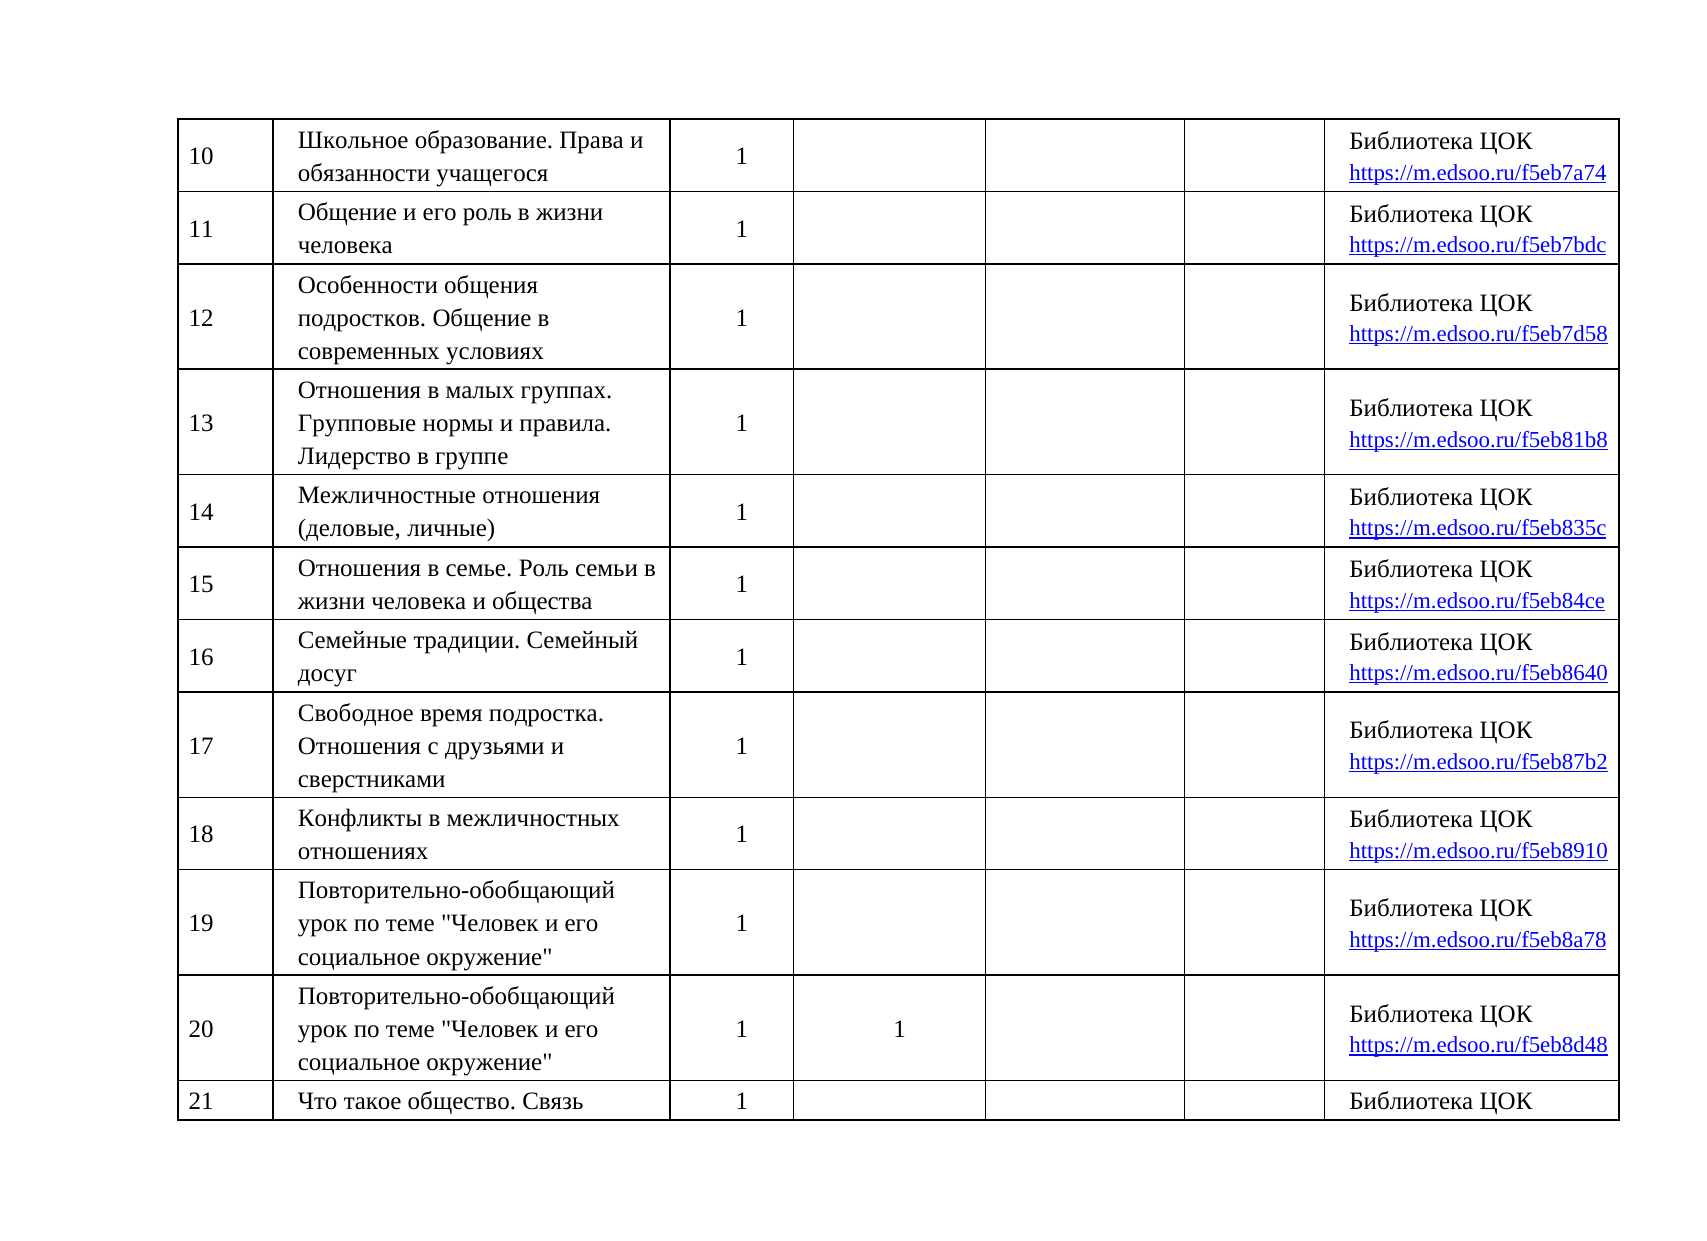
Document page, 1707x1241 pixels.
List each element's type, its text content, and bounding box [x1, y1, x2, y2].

table_cell [1185, 620, 1324, 691]
table_cell 14 [179, 475, 272, 546]
table_cell 16 [179, 620, 272, 691]
table_cell Повторительно-обобщающий урок по теме "Человек и его социальное окружение" [274, 870, 669, 974]
table_cell [1185, 265, 1324, 368]
table_cell 13 [179, 370, 272, 474]
table_cell Повторительно-обобщающий урок по теме "Человек и его социальное окружение" [274, 976, 669, 1079]
table_cell [794, 548, 985, 618]
table_cell [986, 370, 1184, 474]
table_cell [794, 120, 985, 191]
table_cell 1 [671, 693, 793, 796]
table_cell 21 [179, 1081, 272, 1119]
table_cell 19 [179, 870, 272, 974]
table_cell 1 [794, 976, 985, 1079]
table_cell [986, 693, 1184, 796]
table_cell 1 [671, 370, 793, 474]
table_cell Библиотека ЦОК https://m.edsoo.ru/f5eb84ce [1325, 548, 1618, 618]
table_cell [1185, 976, 1324, 1079]
table_cell [794, 693, 985, 796]
table_cell 1 [671, 120, 793, 191]
table_cell Особенности общения подростков. Общение в современных условиях [274, 265, 669, 368]
table_cell [1185, 870, 1324, 974]
table_cell 11 [179, 192, 272, 263]
table_cell [986, 976, 1184, 1079]
table_cell [986, 870, 1184, 974]
table_cell [986, 120, 1184, 191]
table_cell Межличностные отношения (деловые, личные) [274, 475, 669, 546]
table_cell [794, 870, 985, 974]
table_cell 1 [671, 620, 793, 691]
table_cell 1 [671, 265, 793, 368]
table_cell 17 [179, 693, 272, 796]
table_cell [794, 265, 985, 368]
table_cell 12 [179, 265, 272, 368]
table_cell 1 [671, 870, 793, 974]
table_cell Конфликты в межличностных отношениях [274, 798, 669, 869]
table_cell [794, 798, 985, 869]
table_cell [986, 1081, 1184, 1119]
table_cell [986, 265, 1184, 368]
table_cell [986, 475, 1184, 546]
table_cell [1185, 693, 1324, 796]
table_cell Отношения в малых группах. Групповые нормы и правила. Лидерство в группе [274, 370, 669, 474]
table_cell 1 [671, 976, 793, 1079]
table_cell [1185, 120, 1324, 191]
table_cell 1 [671, 1081, 793, 1119]
table_cell [794, 620, 985, 691]
table_cell [794, 1081, 985, 1119]
table_cell [1185, 370, 1324, 474]
table_cell 18 [179, 798, 272, 869]
table_cell 10 [179, 120, 272, 191]
table_cell Библиотека ЦОК https://m.edsoo.ru/f5eb7d58 [1325, 265, 1618, 368]
table_cell Семейные традиции. Семейный досуг [274, 620, 669, 691]
table_cell Отношения в семье. Роль семьи в жизни человека и общества [274, 548, 669, 618]
table_cell 1 [671, 192, 793, 263]
table_cell Библиотека ЦОК https://m.edsoo.ru/f5eb8a78 [1325, 870, 1618, 974]
table_cell Общение и его роль в жизни человека [274, 192, 669, 263]
table_cell [1185, 192, 1324, 263]
table_cell 1 [671, 798, 793, 869]
table_cell Библиотека ЦОК https://m.edsoo.ru/f5eb7bdc [1325, 192, 1618, 263]
table_cell Библиотека ЦОК https://m.edsoo.ru/f5eb81b8 [1325, 370, 1618, 474]
table_cell Библиотека ЦОК https://m.edsoo.ru/f5eb835c [1325, 475, 1618, 546]
table_cell [986, 620, 1184, 691]
table_cell [794, 370, 985, 474]
table_cell Библиотека ЦОК https://m.edsoo.ru/f5eb8d48 [1325, 976, 1618, 1079]
table_cell [794, 192, 985, 263]
table_cell [794, 475, 985, 546]
table_cell [986, 548, 1184, 618]
table_cell [1185, 1081, 1324, 1119]
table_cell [274, 1081, 669, 1119]
table_cell Библиотека ЦОК https://m.edsoo.ru/f5eb8910 [1325, 798, 1618, 869]
table_cell [986, 798, 1184, 869]
table_cell [1185, 475, 1324, 546]
table_cell Библиотека ЦОК https://m.edsoo.ru/f5eb87b2 [1325, 693, 1618, 796]
table_cell Библиотека ЦОК https://m.edsoo.ru/f5eb8640 [1325, 620, 1618, 691]
table_cell 15 [179, 548, 272, 618]
table_cell [1185, 548, 1324, 618]
table_cell 20 [179, 976, 272, 1079]
table_cell Библиотека ЦОК https://m.edsoo.ru/f5eb7a74 [1325, 120, 1618, 191]
table_cell Свободное время подростка. Отношения с друзьями и сверстниками [274, 693, 669, 796]
table_cell [1185, 798, 1324, 869]
table_cell 1 [671, 475, 793, 546]
table_cell Школьное образование. Права и обязанности учащегося [274, 120, 669, 191]
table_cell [1325, 1081, 1618, 1119]
table_cell [986, 192, 1184, 263]
table_cell 1 [671, 548, 793, 618]
